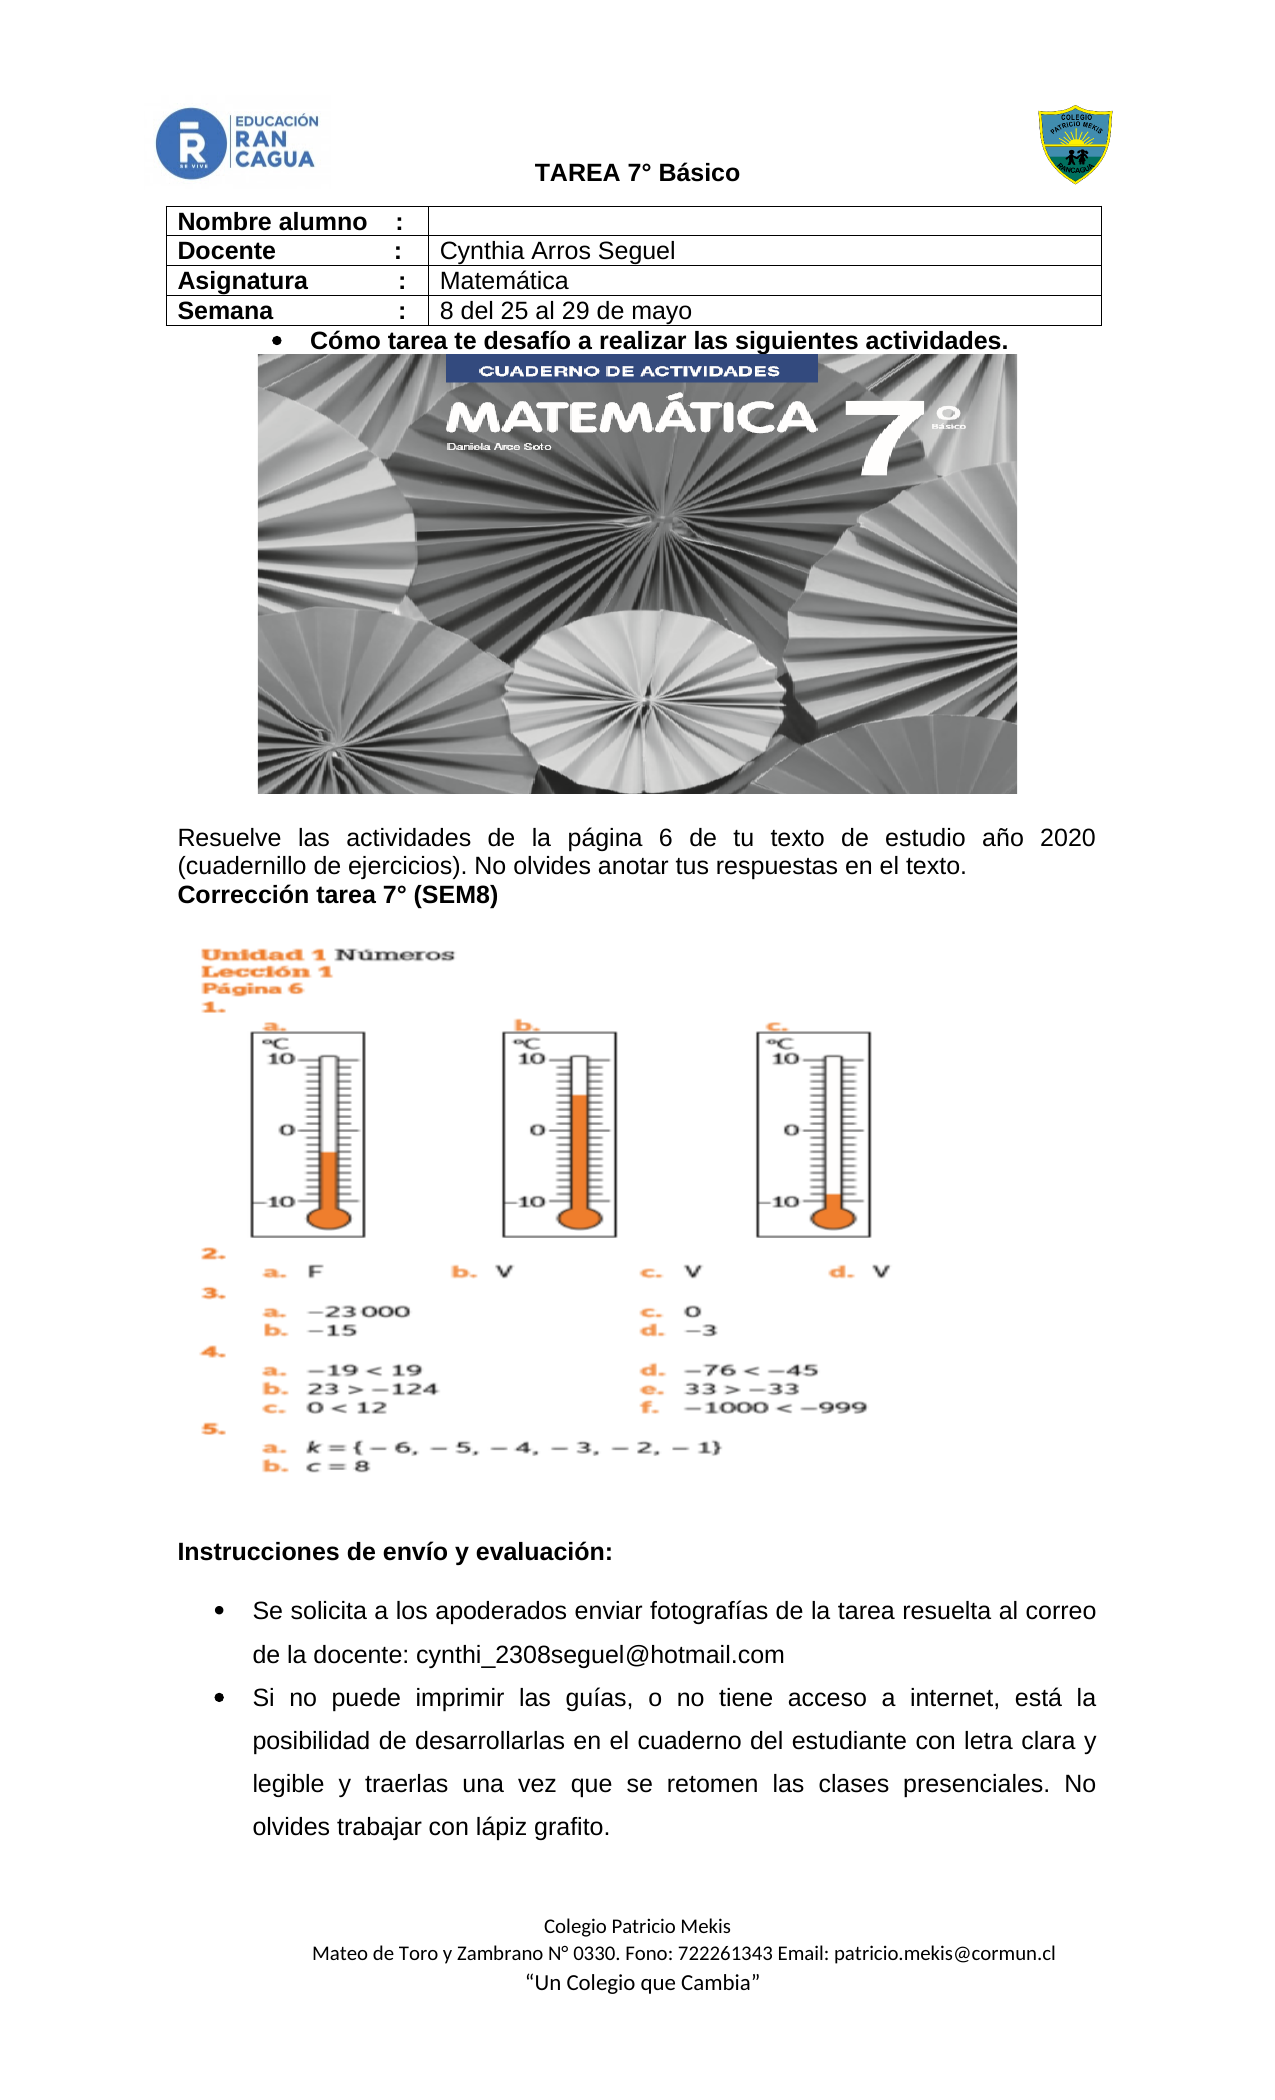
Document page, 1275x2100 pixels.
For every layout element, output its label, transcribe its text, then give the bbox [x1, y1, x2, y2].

picture [257, 354, 1018, 794]
table_header Nombre alumno : [167, 207, 428, 235]
table_cell Docente : [167, 236, 428, 265]
table_cell Matemática [429, 266, 1101, 295]
text TAREA 7° Básico [177, 158, 1098, 187]
text Corrección tarea 7° (SEM8) [177, 880, 1098, 909]
picture [177, 937, 946, 1477]
list Cómo tarea te desafío a realizar las siguientes actividades. [183, 326, 1098, 355]
picture [1032, 94, 1119, 190]
list Se solicita a los apoderados enviar fotografías de la tarea resuelta al correo de la docente: cynthi_2308seguel@hotmail.com [215, 1596, 1098, 1668]
list Resuelve las actividades de la página 6 de tu texto de estudio año 2020 (cuadernillo de ejercicios). No olvides anotar tus respuestas en el texto. [177, 822, 1098, 880]
table_cell 8 del 25 al 29 de mayo [429, 296, 1101, 325]
text Instrucciones de envío y evaluación: [177, 1537, 1098, 1565]
table_cell Asignatura : [167, 266, 428, 295]
table_header [429, 207, 1101, 235]
table_cell Semana : [167, 296, 428, 325]
list Si no puede imprimir las guías, o no tiene acceso a internet, está la posibilidad de desarrollarlas en el cuaderno del estudiante con letra clara y legible y traerlas una vez que se retomen las clases presenciales. No olvides trabajar con lápiz grafito. [215, 1683, 1098, 1841]
table_cell Cynthia Arros Seguel [429, 236, 1101, 265]
picture [143, 95, 331, 190]
